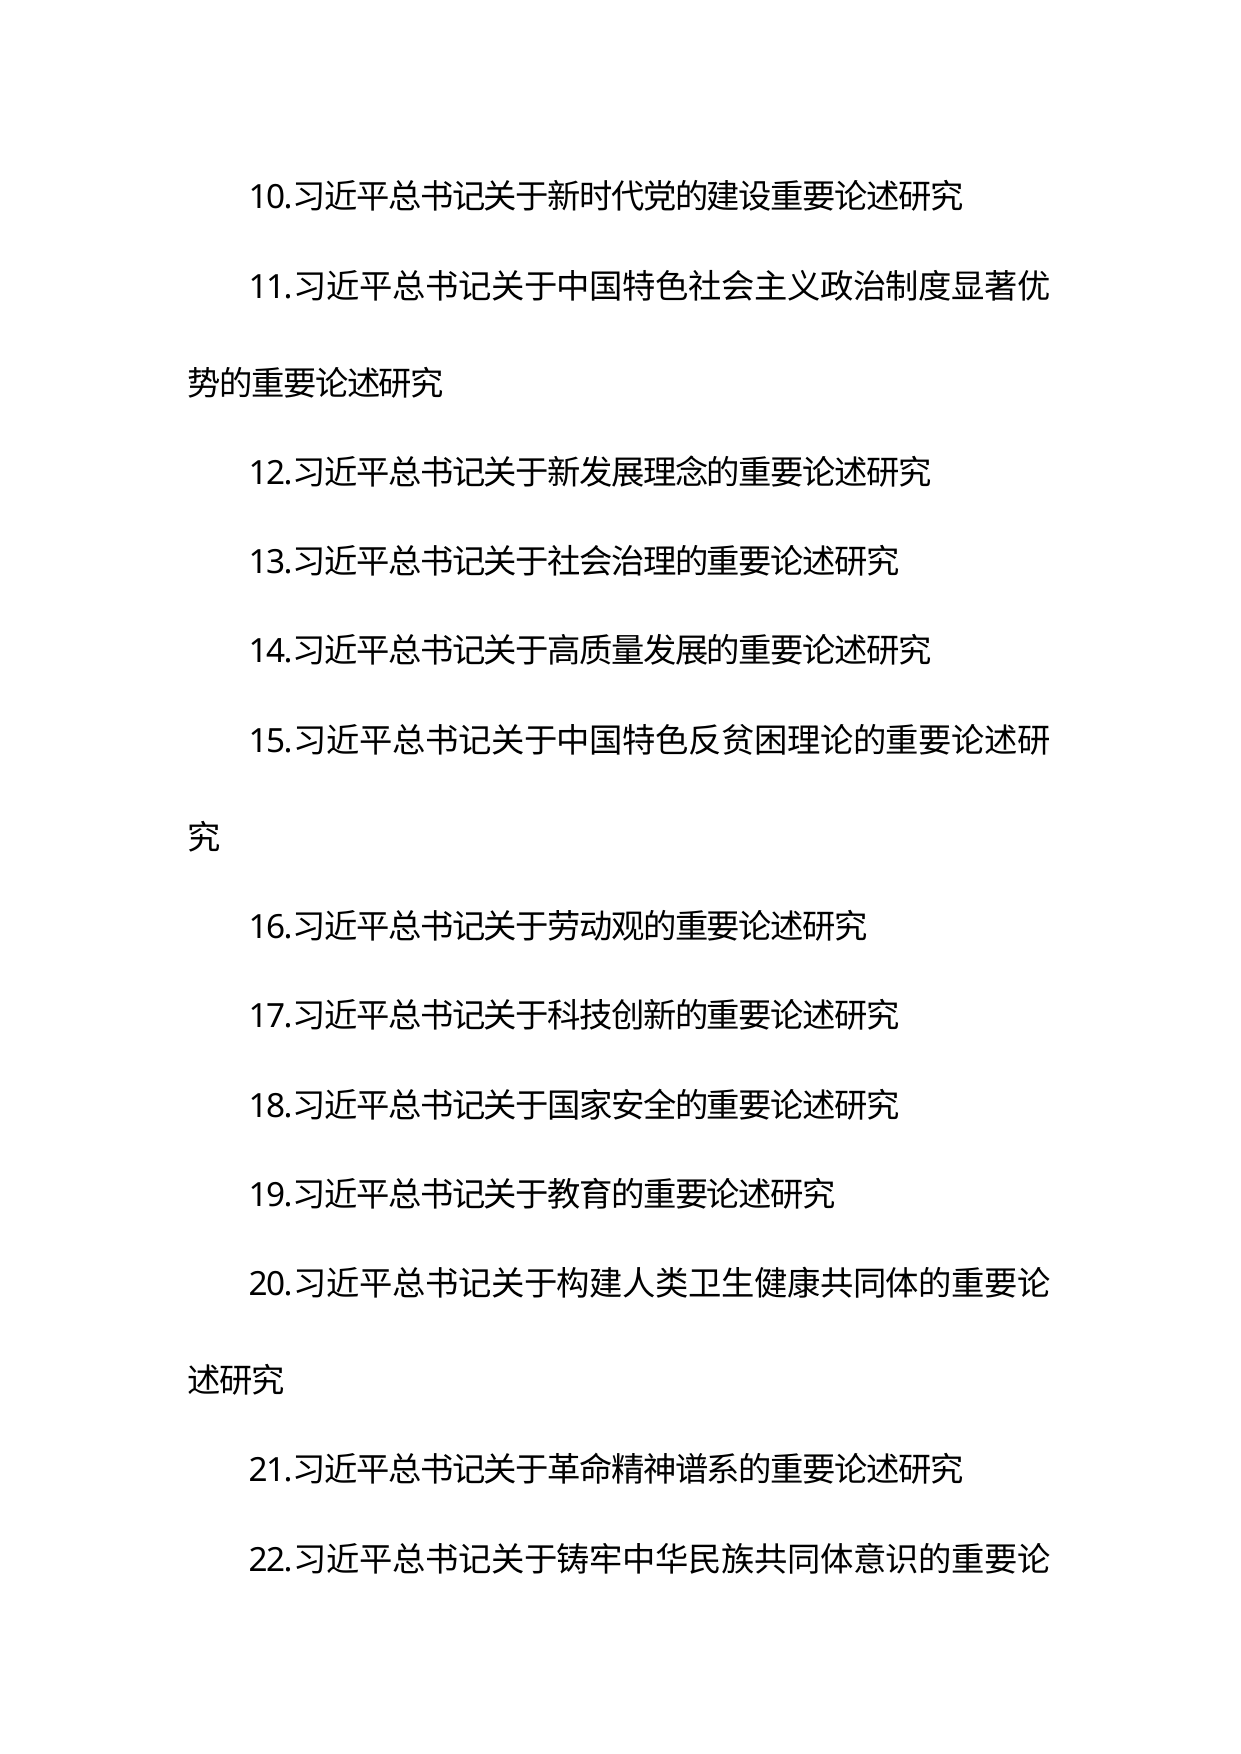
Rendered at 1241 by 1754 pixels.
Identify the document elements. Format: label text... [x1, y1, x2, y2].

text 14.习近平总书记关于高质量发展的重要论述研究 [187, 616, 1053, 681]
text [187, 1524, 1053, 1589]
text 11.习近平总书记关于中国特色社会主义政治制度显著优势的重要论述研究 [187, 251, 1053, 414]
text 17.习近平总书记关于科技创新的重要论述研究 [187, 981, 1053, 1046]
text 21.习近平总书记关于革命精神谱系的重要论述研究 [187, 1435, 1053, 1500]
text 18.习近平总书记关于国家安全的重要论述研究 [187, 1070, 1053, 1135]
text 19.习近平总书记关于教育的重要论述研究 [187, 1159, 1053, 1224]
text 12.习近平总书记关于新发展理念的重要论述研究 [187, 438, 1053, 503]
text 10.习近平总书记关于新时代党的建设重要论述研究 [187, 162, 1053, 227]
text 20.习近平总书记关于构建人类卫生健康共同体的重要论述研究 [187, 1248, 1053, 1411]
text 15.习近平总书记关于中国特色反贫困理论的重要论述研究 [187, 705, 1053, 868]
text 16.习近平总书记关于劳动观的重要论述研究 [187, 892, 1053, 957]
text 13.习近平总书记关于社会治理的重要论述研究 [187, 527, 1053, 592]
